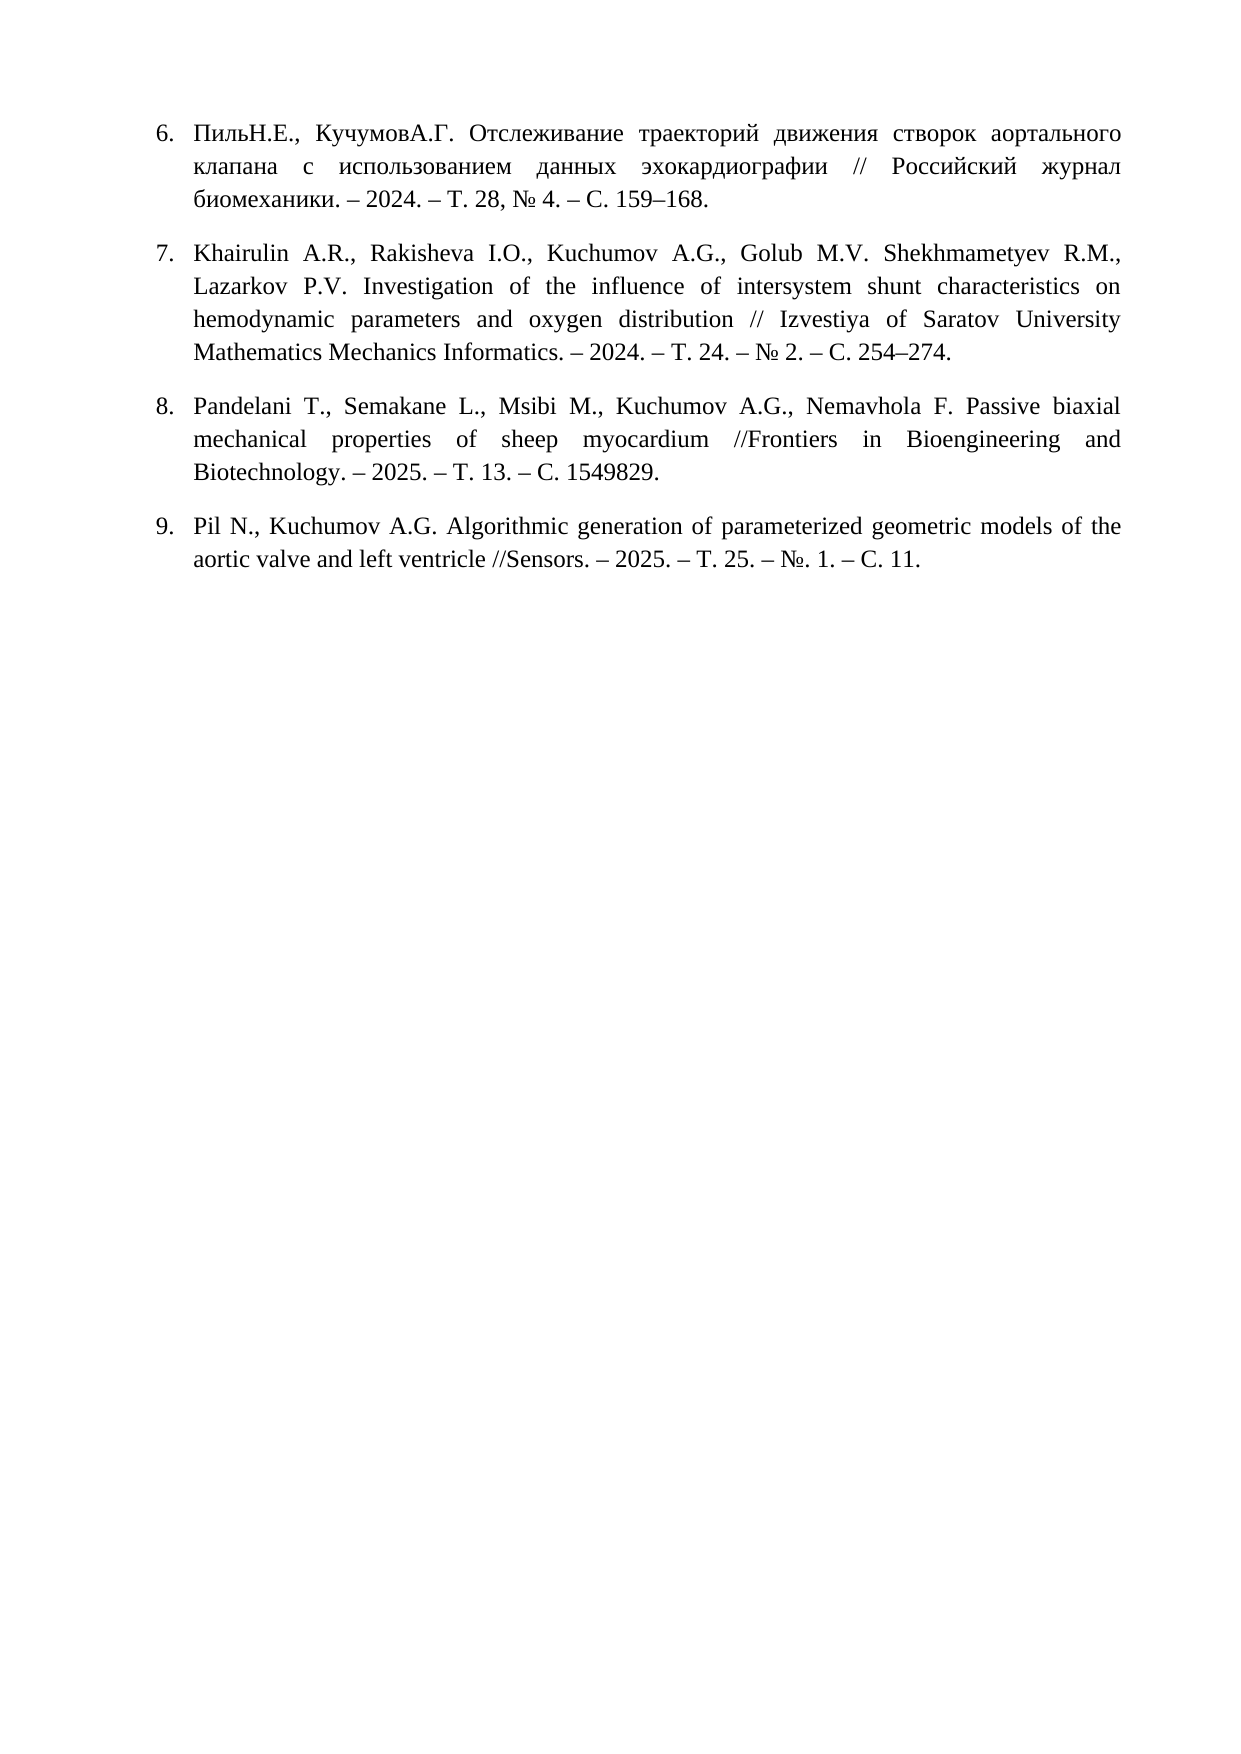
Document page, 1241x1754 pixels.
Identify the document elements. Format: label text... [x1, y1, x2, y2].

list ПильН.Е., КучумовА.Г. Отслеживание траекторий движения створок аортального клапана с использованием данных эхокардиографии // Российский журнал биомеханики. – 2024. – Т. 28, № 4. – С. 159–168. [156, 118, 1122, 213]
list Pandelani T., Semakane L., Msibi M., Kuchumov A.G., Nemavhola F. Passive biaxial mechanical properties of sheep myocardium //Frontiers in Bioengineering and Biotechnology. – 2025. – Т. 13. – С. 1549829. [156, 391, 1122, 486]
list Khairulin A.R., Rakisheva I.O., Kuchumov A.G., Golub M.V. Shekhmametyev R.M., Lazarkov P.V. Investigation of the influence of intersystem shunt characteristics on hemodynamic parameters and oxygen distribution // Izvestiya of Saratov University Mathematics Mechanics Informatics. – 2024. – Т. 24. – № 2. – С. 254–274. [156, 238, 1122, 366]
list Pil N., Kuchumov A.G. Algorithmic generation of parameterized geometric models of the aortic valve and left ventricle //Sensors. – 2025. – Т. 25. – №. 1. – С. 11. [156, 511, 1122, 573]
